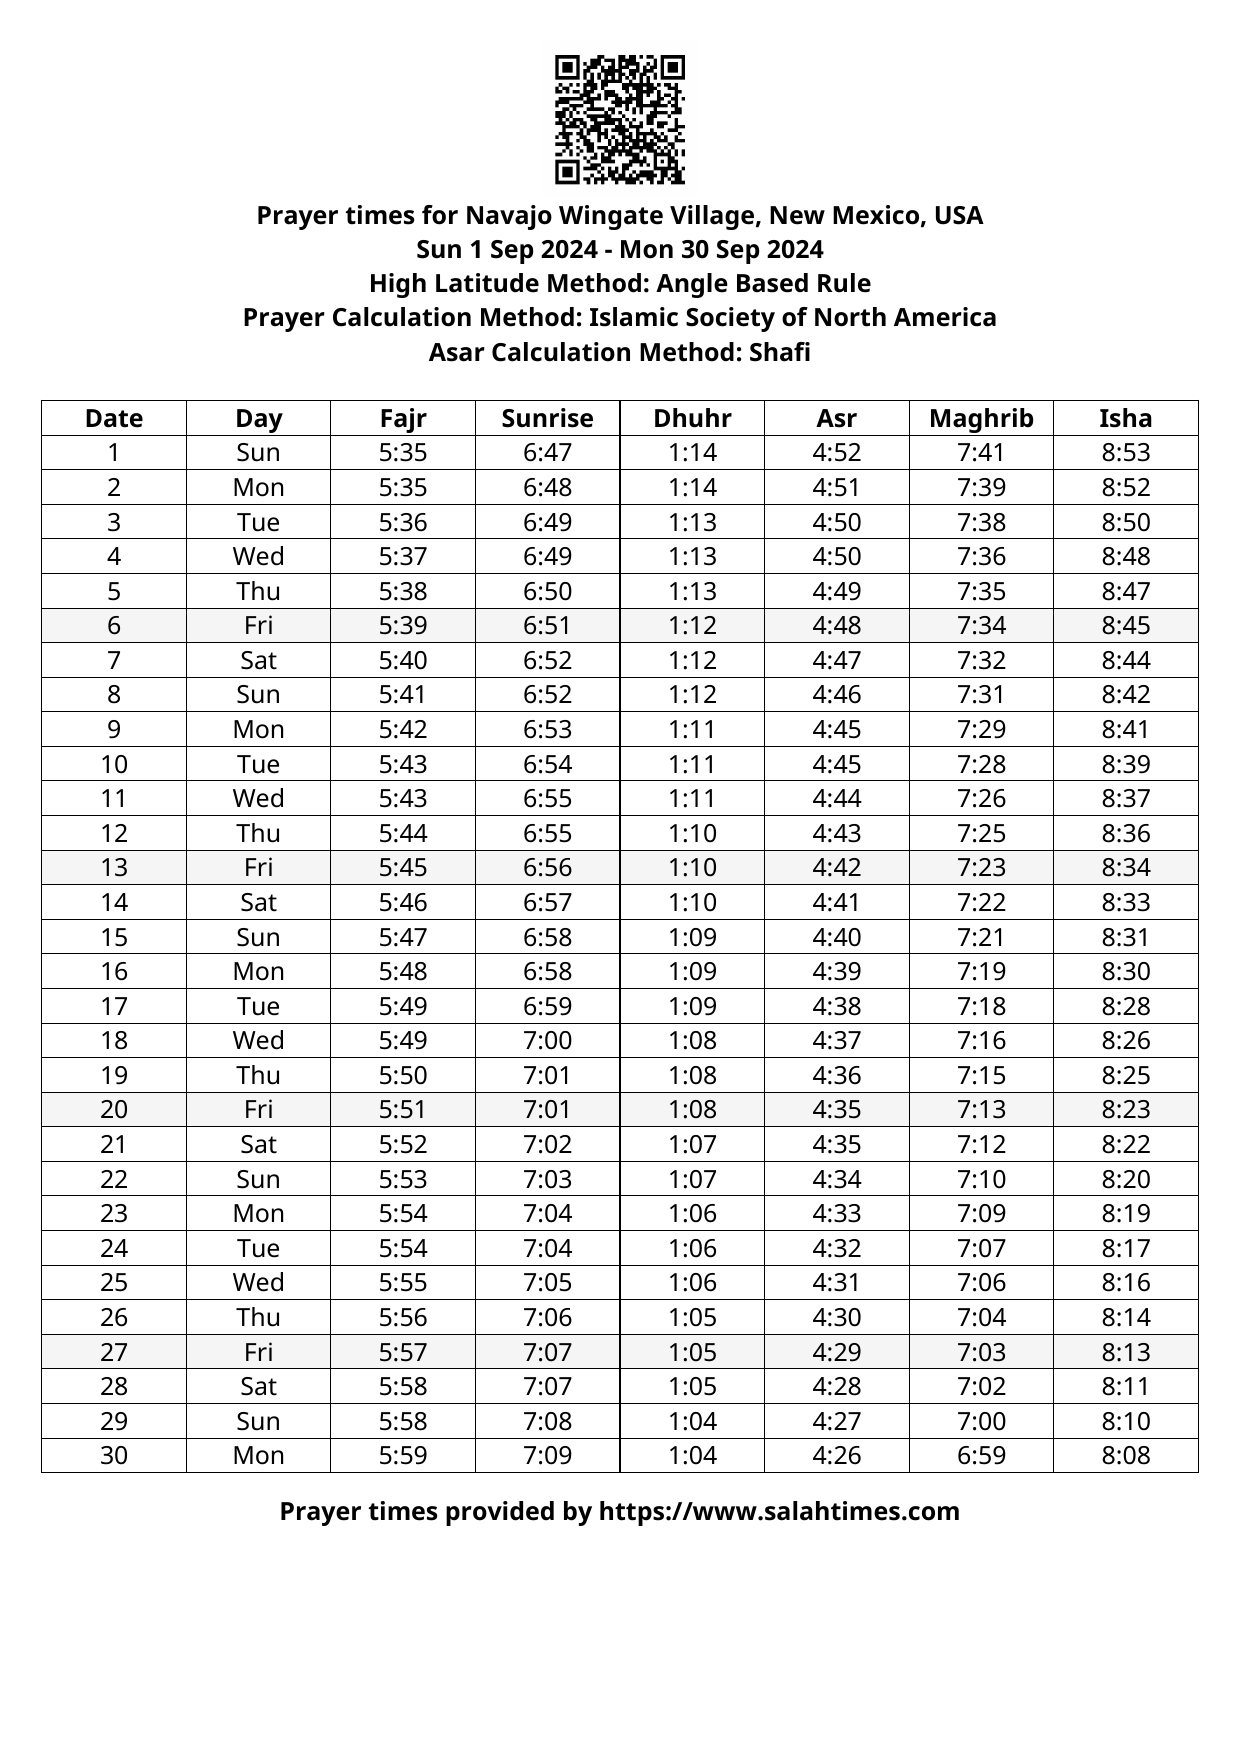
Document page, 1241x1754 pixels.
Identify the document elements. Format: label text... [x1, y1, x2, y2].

table_cell 8:33 [1054, 885, 1198, 919]
table_cell 20 [42, 1093, 186, 1126]
table_cell 8:28 [1054, 989, 1198, 1022]
table_cell 8:42 [1054, 678, 1198, 711]
table_cell 8:44 [1054, 643, 1198, 677]
table_cell 8:30 [1054, 954, 1198, 988]
table_cell 1:06 [621, 1266, 764, 1299]
table_cell 7:02 [910, 1369, 1053, 1403]
table_cell 27 [42, 1335, 186, 1368]
table_cell 4:32 [765, 1231, 909, 1264]
table_cell 6:53 [476, 712, 619, 746]
table_cell Sun [187, 436, 330, 469]
table_cell 6:57 [476, 885, 619, 919]
table_cell 7:09 [476, 1439, 619, 1472]
table_cell 5:51 [331, 1093, 475, 1126]
table_cell 7:18 [910, 989, 1053, 1022]
table_cell 4:29 [765, 1335, 909, 1368]
table_cell 5:39 [331, 609, 475, 642]
table_cell 4:50 [765, 539, 909, 573]
table_cell 7:34 [910, 609, 1053, 642]
table_cell 5 [42, 574, 186, 607]
table_cell 7:13 [910, 1093, 1053, 1126]
table_cell 5:49 [331, 1024, 475, 1057]
table_cell 6:49 [476, 539, 619, 573]
table_cell 25 [42, 1266, 186, 1299]
table_cell 8:48 [1054, 539, 1198, 573]
table_cell 30 [42, 1439, 186, 1472]
table_cell 6 [42, 609, 186, 642]
table_cell 4:42 [765, 851, 909, 884]
text Prayer times provided by https://www.salahtimes.com [42, 1494, 1198, 1528]
table_cell 5:46 [331, 885, 475, 919]
table_cell 7:06 [476, 1300, 619, 1334]
table_cell 6:58 [476, 954, 619, 988]
table_cell 19 [42, 1058, 186, 1092]
table_cell Fri [187, 1335, 330, 1368]
table_cell 7:07 [476, 1335, 619, 1368]
table_cell 7:21 [910, 920, 1053, 953]
text High Latitude Method: Angle Based Rule [42, 266, 1198, 300]
table_cell Mon [187, 1196, 330, 1230]
table_cell 6:54 [476, 747, 619, 780]
table_cell Tue [187, 1231, 330, 1264]
table_cell 7:35 [910, 574, 1053, 607]
table_cell 7:31 [910, 678, 1053, 711]
table_cell Thu [187, 816, 330, 849]
table_cell 6:55 [476, 816, 619, 849]
table_cell Tue [187, 989, 330, 1022]
text Sun 1 Sep 2024 - Mon 30 Sep 2024 [42, 232, 1198, 266]
table_cell 4:30 [765, 1300, 909, 1334]
table_cell Fri [187, 1093, 330, 1126]
table_header Date [42, 401, 186, 434]
table_cell 1:09 [621, 920, 764, 953]
table_cell 7:00 [476, 1024, 619, 1057]
table_cell 5:56 [331, 1300, 475, 1334]
table_cell 7:01 [476, 1093, 619, 1126]
table_cell 5:59 [331, 1439, 475, 1472]
table_cell 8:20 [1054, 1162, 1198, 1195]
table_cell Thu [187, 574, 330, 607]
table_cell 4:31 [765, 1266, 909, 1299]
table_cell 7:04 [476, 1196, 619, 1230]
table_cell 5:54 [331, 1196, 475, 1230]
table_cell 1:11 [621, 747, 764, 780]
table_cell 4:45 [765, 747, 909, 780]
table_cell 6:52 [476, 678, 619, 711]
table_cell 1:12 [621, 678, 764, 711]
table_cell 8:52 [1054, 470, 1198, 504]
table_cell 5:57 [331, 1335, 475, 1368]
table_cell 7:07 [910, 1231, 1053, 1264]
table_cell 22 [42, 1162, 186, 1195]
table_cell 8 [42, 678, 186, 711]
table_cell 5:38 [331, 574, 475, 607]
table_header Sunrise [476, 401, 619, 434]
table_cell Fri [187, 851, 330, 884]
table_cell 5:43 [331, 781, 475, 815]
table_cell 6:49 [476, 505, 619, 538]
table_cell 7:06 [910, 1266, 1053, 1299]
table_cell 8:31 [1054, 920, 1198, 953]
table_cell 29 [42, 1404, 186, 1437]
table_cell 8:11 [1054, 1369, 1198, 1403]
table_cell 7:07 [476, 1369, 619, 1403]
table_cell 9 [42, 712, 186, 746]
table_cell 6:47 [476, 436, 619, 469]
table_cell 24 [42, 1231, 186, 1264]
table_cell 5:48 [331, 954, 475, 988]
table_cell 8:10 [1054, 1404, 1198, 1437]
table_cell 7:15 [910, 1058, 1053, 1092]
table_cell 7:19 [910, 954, 1053, 988]
table_cell 7:29 [910, 712, 1053, 746]
table_cell 4:33 [765, 1196, 909, 1230]
table_cell 6:59 [476, 989, 619, 1022]
table_cell 6:58 [476, 920, 619, 953]
table_cell 8:22 [1054, 1127, 1198, 1161]
table_cell 4:47 [765, 643, 909, 677]
table_cell 8:36 [1054, 816, 1198, 849]
table_cell 26 [42, 1300, 186, 1334]
text Prayer times for Navajo Wingate Village, New Mexico, USA [42, 198, 1198, 232]
table_cell 1:04 [621, 1439, 764, 1472]
table_cell 14 [42, 885, 186, 919]
table_cell 4:38 [765, 989, 909, 1022]
table_cell 7:36 [910, 539, 1053, 573]
table_cell 1:08 [621, 1058, 764, 1092]
table_header Maghrib [910, 401, 1053, 434]
table_cell 17 [42, 989, 186, 1022]
table_cell 12 [42, 816, 186, 849]
table_cell 8:25 [1054, 1058, 1198, 1092]
table_cell 11 [42, 781, 186, 815]
table_cell Wed [187, 1024, 330, 1057]
table_cell 5:50 [331, 1058, 475, 1092]
table_cell 7:28 [910, 747, 1053, 780]
table_cell 1:06 [621, 1196, 764, 1230]
table_cell 1:14 [621, 470, 764, 504]
table_cell 6:51 [476, 609, 619, 642]
table_cell 5:44 [331, 816, 475, 849]
table_cell 7:16 [910, 1024, 1053, 1057]
table_cell 8:41 [1054, 712, 1198, 746]
table_cell 1:12 [621, 609, 764, 642]
table_cell 1:07 [621, 1127, 764, 1161]
table_header Fajr [331, 401, 475, 434]
table_cell 7:09 [910, 1196, 1053, 1230]
table_cell 4:35 [765, 1093, 909, 1126]
table_cell 5:52 [331, 1127, 475, 1161]
table_cell 1:06 [621, 1231, 764, 1264]
table_cell Thu [187, 1300, 330, 1334]
table_cell 1:12 [621, 643, 764, 677]
table_cell 10 [42, 747, 186, 780]
table_cell 5:58 [331, 1369, 475, 1403]
table_cell 5:35 [331, 470, 475, 504]
table_cell 1:10 [621, 816, 764, 849]
table_cell 4:43 [765, 816, 909, 849]
table_cell 4:52 [765, 436, 909, 469]
table_cell 7:08 [476, 1404, 619, 1437]
table_cell 1:09 [621, 954, 764, 988]
table_cell 4:48 [765, 609, 909, 642]
table_cell Wed [187, 1266, 330, 1299]
table_cell Sat [187, 885, 330, 919]
table_header Day [187, 401, 330, 434]
table_cell 1:09 [621, 989, 764, 1022]
table_cell 8:53 [1054, 436, 1198, 469]
table_cell 8:47 [1054, 574, 1198, 607]
table_cell 5:41 [331, 678, 475, 711]
table_cell 7:41 [910, 436, 1053, 469]
table_cell 5:35 [331, 436, 475, 469]
table_cell 8:19 [1054, 1196, 1198, 1230]
table_cell 1:05 [621, 1369, 764, 1403]
table_cell 4:34 [765, 1162, 909, 1195]
table_cell Sun [187, 1404, 330, 1437]
table_cell 8:17 [1054, 1231, 1198, 1264]
table_cell 4:51 [765, 470, 909, 504]
table_cell 8:08 [1054, 1439, 1198, 1472]
table_cell 4:50 [765, 505, 909, 538]
table_cell 6:48 [476, 470, 619, 504]
table_cell 4:36 [765, 1058, 909, 1092]
table_cell 7:03 [910, 1335, 1053, 1368]
table_cell 18 [42, 1024, 186, 1057]
table_cell 5:55 [331, 1266, 475, 1299]
table_cell 7:23 [910, 851, 1053, 884]
table_cell 7:22 [910, 885, 1053, 919]
table_cell Sun [187, 920, 330, 953]
table_cell 6:55 [476, 781, 619, 815]
table_cell 3 [42, 505, 186, 538]
table_cell 4:35 [765, 1127, 909, 1161]
table_cell 4:41 [765, 885, 909, 919]
table_cell 8:23 [1054, 1093, 1198, 1126]
table_cell 2 [42, 470, 186, 504]
table_cell 4:45 [765, 712, 909, 746]
table_cell 1:13 [621, 505, 764, 538]
table_cell 5:45 [331, 851, 475, 884]
table_cell 28 [42, 1369, 186, 1403]
table_cell 5:36 [331, 505, 475, 538]
table_cell 5:40 [331, 643, 475, 677]
text Prayer Calculation Method: Islamic Society of North America [42, 300, 1198, 334]
table_cell Sat [187, 1127, 330, 1161]
table_cell 7:01 [476, 1058, 619, 1092]
table_cell 6:52 [476, 643, 619, 677]
table_cell 7:02 [476, 1127, 619, 1161]
table_cell 15 [42, 920, 186, 953]
table_cell 4:27 [765, 1404, 909, 1437]
table_header Asr [765, 401, 909, 434]
table_cell 4:44 [765, 781, 909, 815]
table_cell 4:37 [765, 1024, 909, 1057]
table_cell Mon [187, 954, 330, 988]
table_cell 7:39 [910, 470, 1053, 504]
table_cell 4:26 [765, 1439, 909, 1472]
table_cell 7:38 [910, 505, 1053, 538]
table_cell 8:14 [1054, 1300, 1198, 1334]
table_cell Mon [187, 712, 330, 746]
table_cell Tue [187, 747, 330, 780]
table_cell 6:56 [476, 851, 619, 884]
table_cell 1:08 [621, 1093, 764, 1126]
table_cell 1:10 [621, 885, 764, 919]
table_cell 1:11 [621, 712, 764, 746]
table_cell 1:10 [621, 851, 764, 884]
table_cell Mon [187, 1439, 330, 1472]
table_cell 8:13 [1054, 1335, 1198, 1368]
table_cell 8:39 [1054, 747, 1198, 780]
table_cell 8:34 [1054, 851, 1198, 884]
table_cell 1:13 [621, 539, 764, 573]
table_cell 8:45 [1054, 609, 1198, 642]
table_cell Fri [187, 609, 330, 642]
table_cell 7:00 [910, 1404, 1053, 1437]
table_cell 7:03 [476, 1162, 619, 1195]
table_cell 7:05 [476, 1266, 619, 1299]
table_cell Wed [187, 539, 330, 573]
picture [542, 41, 699, 198]
table_cell 4:46 [765, 678, 909, 711]
table_cell 6:50 [476, 574, 619, 607]
table_cell 23 [42, 1196, 186, 1230]
table_cell 5:53 [331, 1162, 475, 1195]
table_cell 16 [42, 954, 186, 988]
table_cell 4:40 [765, 920, 909, 953]
table_cell Wed [187, 781, 330, 815]
table_cell Sun [187, 678, 330, 711]
table_cell 6:59 [910, 1439, 1053, 1472]
table_cell 1:05 [621, 1335, 764, 1368]
table_cell 5:58 [331, 1404, 475, 1437]
table_cell 1:13 [621, 574, 764, 607]
table_cell 7:10 [910, 1162, 1053, 1195]
table_cell 5:37 [331, 539, 475, 573]
table_cell 8:26 [1054, 1024, 1198, 1057]
table_cell Sat [187, 1369, 330, 1403]
table_cell Tue [187, 505, 330, 538]
table_cell 8:16 [1054, 1266, 1198, 1299]
table_cell 1:07 [621, 1162, 764, 1195]
table_cell 1:08 [621, 1024, 764, 1057]
table_header Isha [1054, 401, 1198, 434]
table_cell Sun [187, 1162, 330, 1195]
table_cell 4:39 [765, 954, 909, 988]
table_cell 13 [42, 851, 186, 884]
table_cell 7:12 [910, 1127, 1053, 1161]
table_cell Sat [187, 643, 330, 677]
table_cell 5:54 [331, 1231, 475, 1264]
table_cell 5:42 [331, 712, 475, 746]
table_cell Mon [187, 470, 330, 504]
table_cell 7:04 [910, 1300, 1053, 1334]
table_cell 7 [42, 643, 186, 677]
table_cell 4:49 [765, 574, 909, 607]
table_header Dhuhr [621, 401, 764, 434]
table_cell 7:25 [910, 816, 1053, 849]
table_cell 1 [42, 436, 186, 469]
text Asar Calculation Method: Shafi [42, 334, 1198, 368]
table_cell Thu [187, 1058, 330, 1092]
table_cell 5:43 [331, 747, 475, 780]
table_cell 4 [42, 539, 186, 573]
table_cell 1:14 [621, 436, 764, 469]
table_cell 1:04 [621, 1404, 764, 1437]
table_cell 8:50 [1054, 505, 1198, 538]
table_cell 4:28 [765, 1369, 909, 1403]
table_cell 7:32 [910, 643, 1053, 677]
table_cell 8:37 [1054, 781, 1198, 815]
table_cell 1:11 [621, 781, 764, 815]
table_cell 7:04 [476, 1231, 619, 1264]
table_cell 5:49 [331, 989, 475, 1022]
table_cell 7:26 [910, 781, 1053, 815]
table_cell 1:05 [621, 1300, 764, 1334]
table_cell 21 [42, 1127, 186, 1161]
table_cell 5:47 [331, 920, 475, 953]
